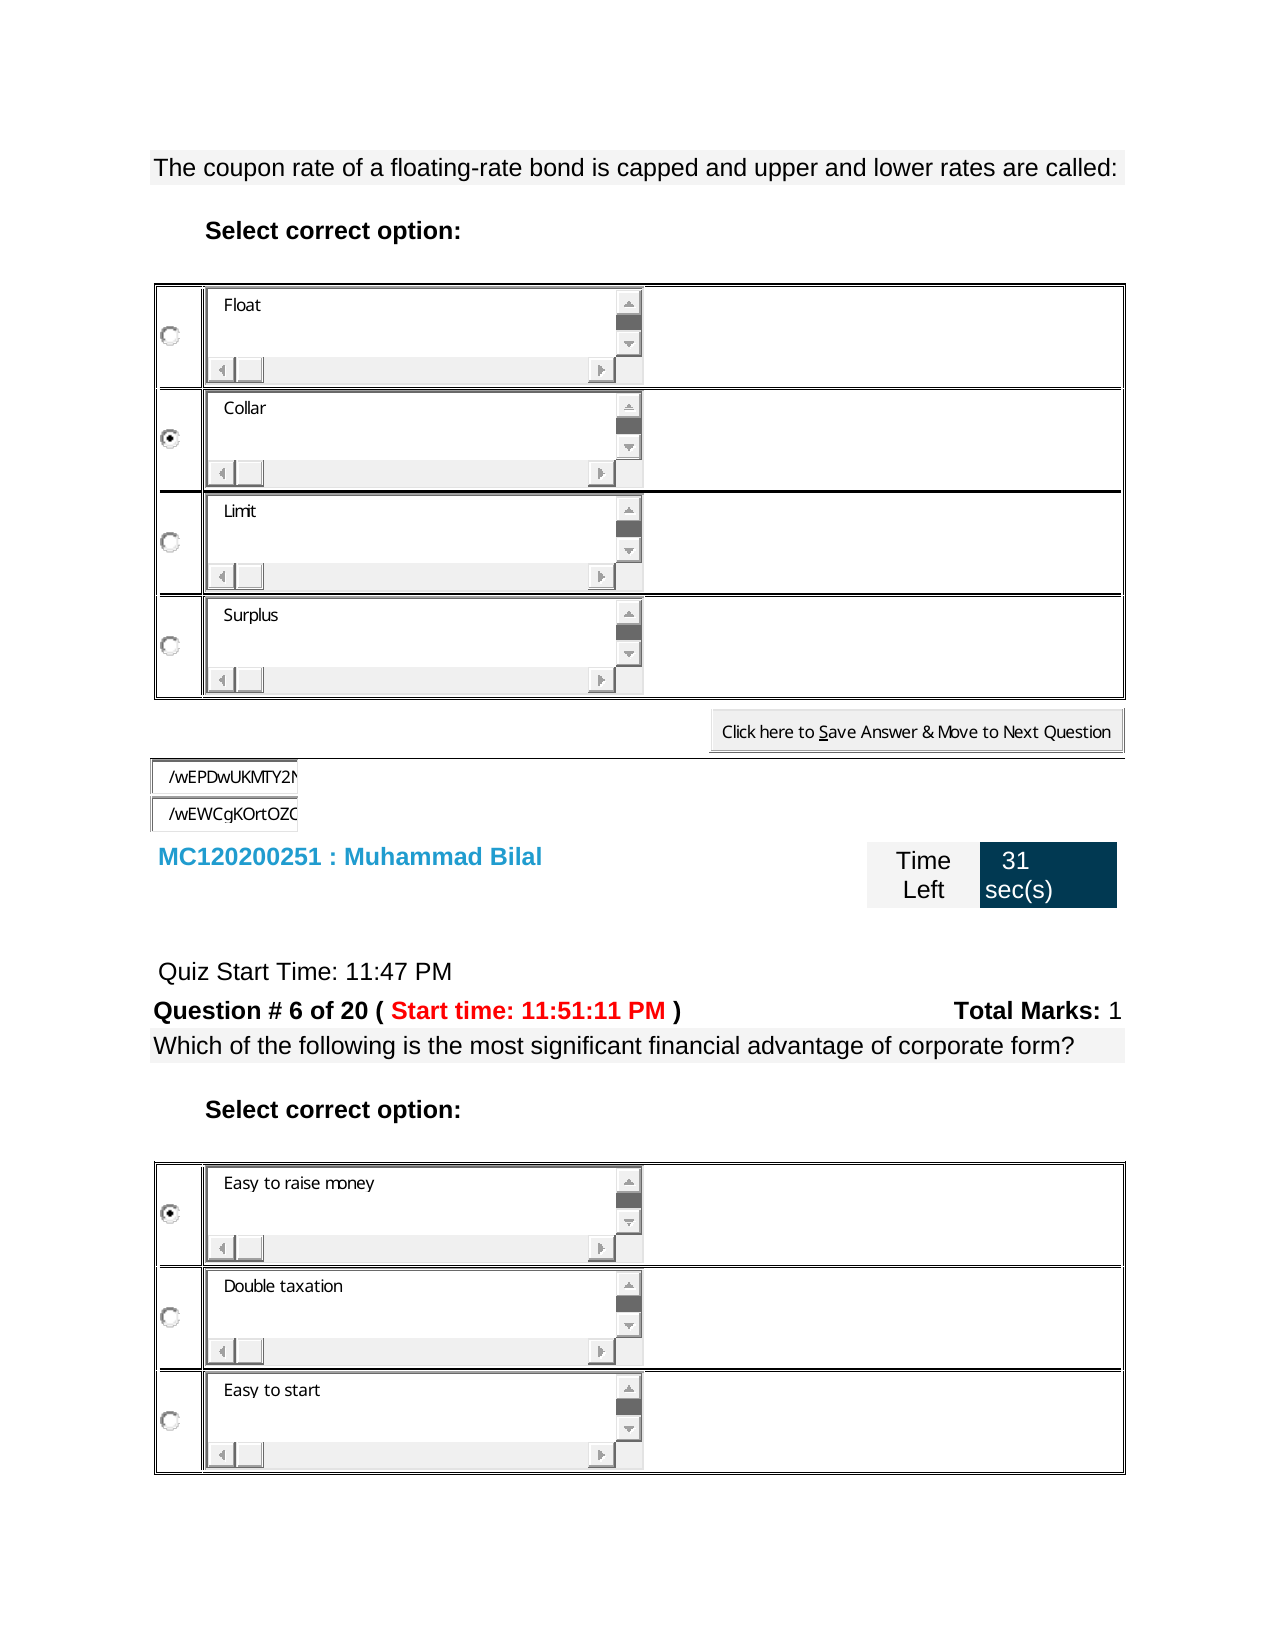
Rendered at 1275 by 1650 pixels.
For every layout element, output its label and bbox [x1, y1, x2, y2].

table_header [150, 703, 1125, 758]
